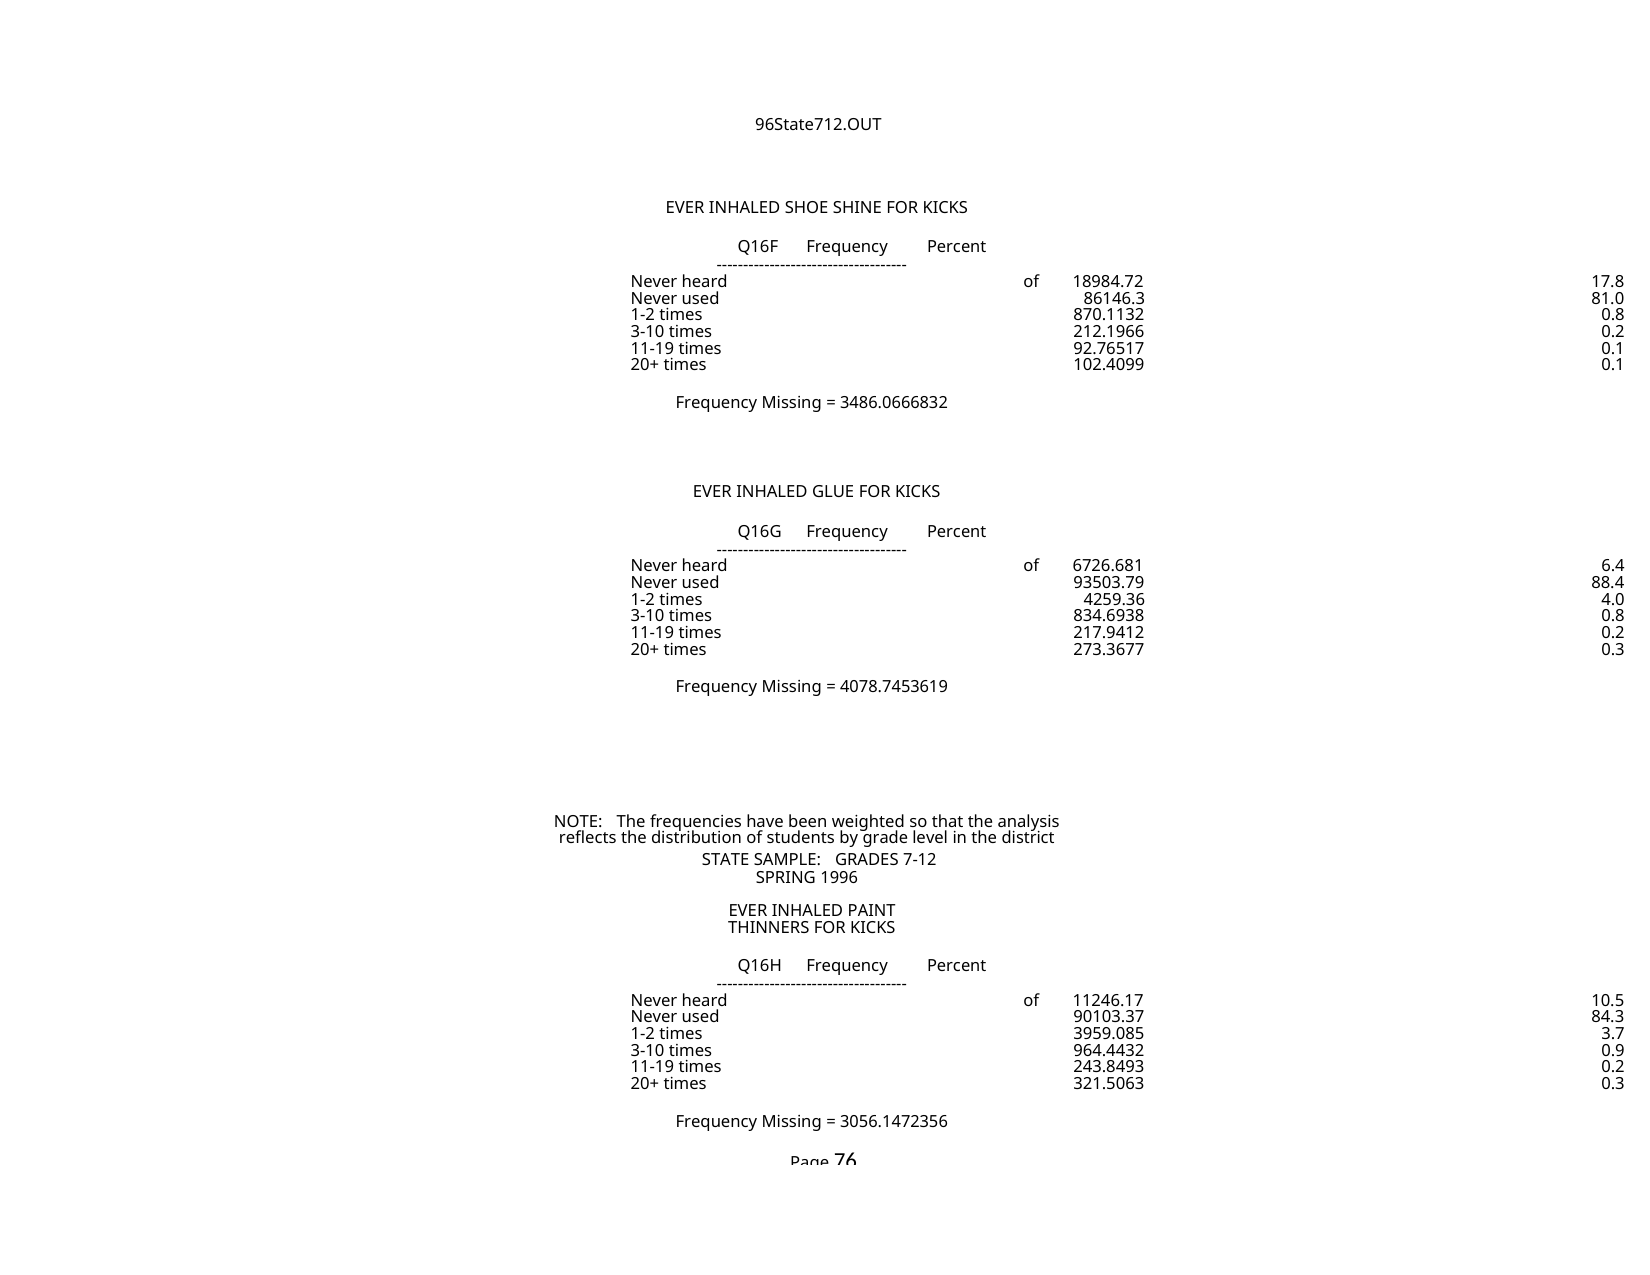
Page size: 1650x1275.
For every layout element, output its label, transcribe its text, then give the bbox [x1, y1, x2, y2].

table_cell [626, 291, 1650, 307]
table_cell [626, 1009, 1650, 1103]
text EVER INHALED GLUE FOR KICKS [677, 480, 956, 503]
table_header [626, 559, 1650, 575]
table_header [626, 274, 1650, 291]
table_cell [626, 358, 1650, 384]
text Frequency Missing = 3486.0666832 [647, 391, 976, 413]
text Q16G Frequency Percent [727, 519, 996, 542]
text EVER INHALED SHOE SHINE FOR KICKS [647, 196, 986, 218]
text Q16F Frequency Percent [727, 235, 996, 257]
text ------------------------------------ [627, 542, 996, 558]
text STATE SAMPLE: GRADES 7-12 [684, 847, 953, 870]
text NOTE: The frequencies have been weighted so that the analysis reflects the distribution of students by grade level in the district [529, 814, 1084, 847]
text EVER INHALED PAINT THINNERS FOR KICKS [719, 903, 904, 936]
text Frequency Missing = 3056.1472356 [647, 1109, 976, 1132]
text Frequency Missing = 4078.7453619 [647, 675, 976, 698]
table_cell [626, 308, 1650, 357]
text Q16H Frequency Percent [727, 953, 996, 976]
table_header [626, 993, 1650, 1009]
text ------------------------------------ [627, 976, 996, 993]
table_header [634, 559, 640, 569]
text ------------------------------------ [627, 257, 996, 274]
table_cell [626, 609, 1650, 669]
text SPRING 1996 [747, 870, 866, 887]
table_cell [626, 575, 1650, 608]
